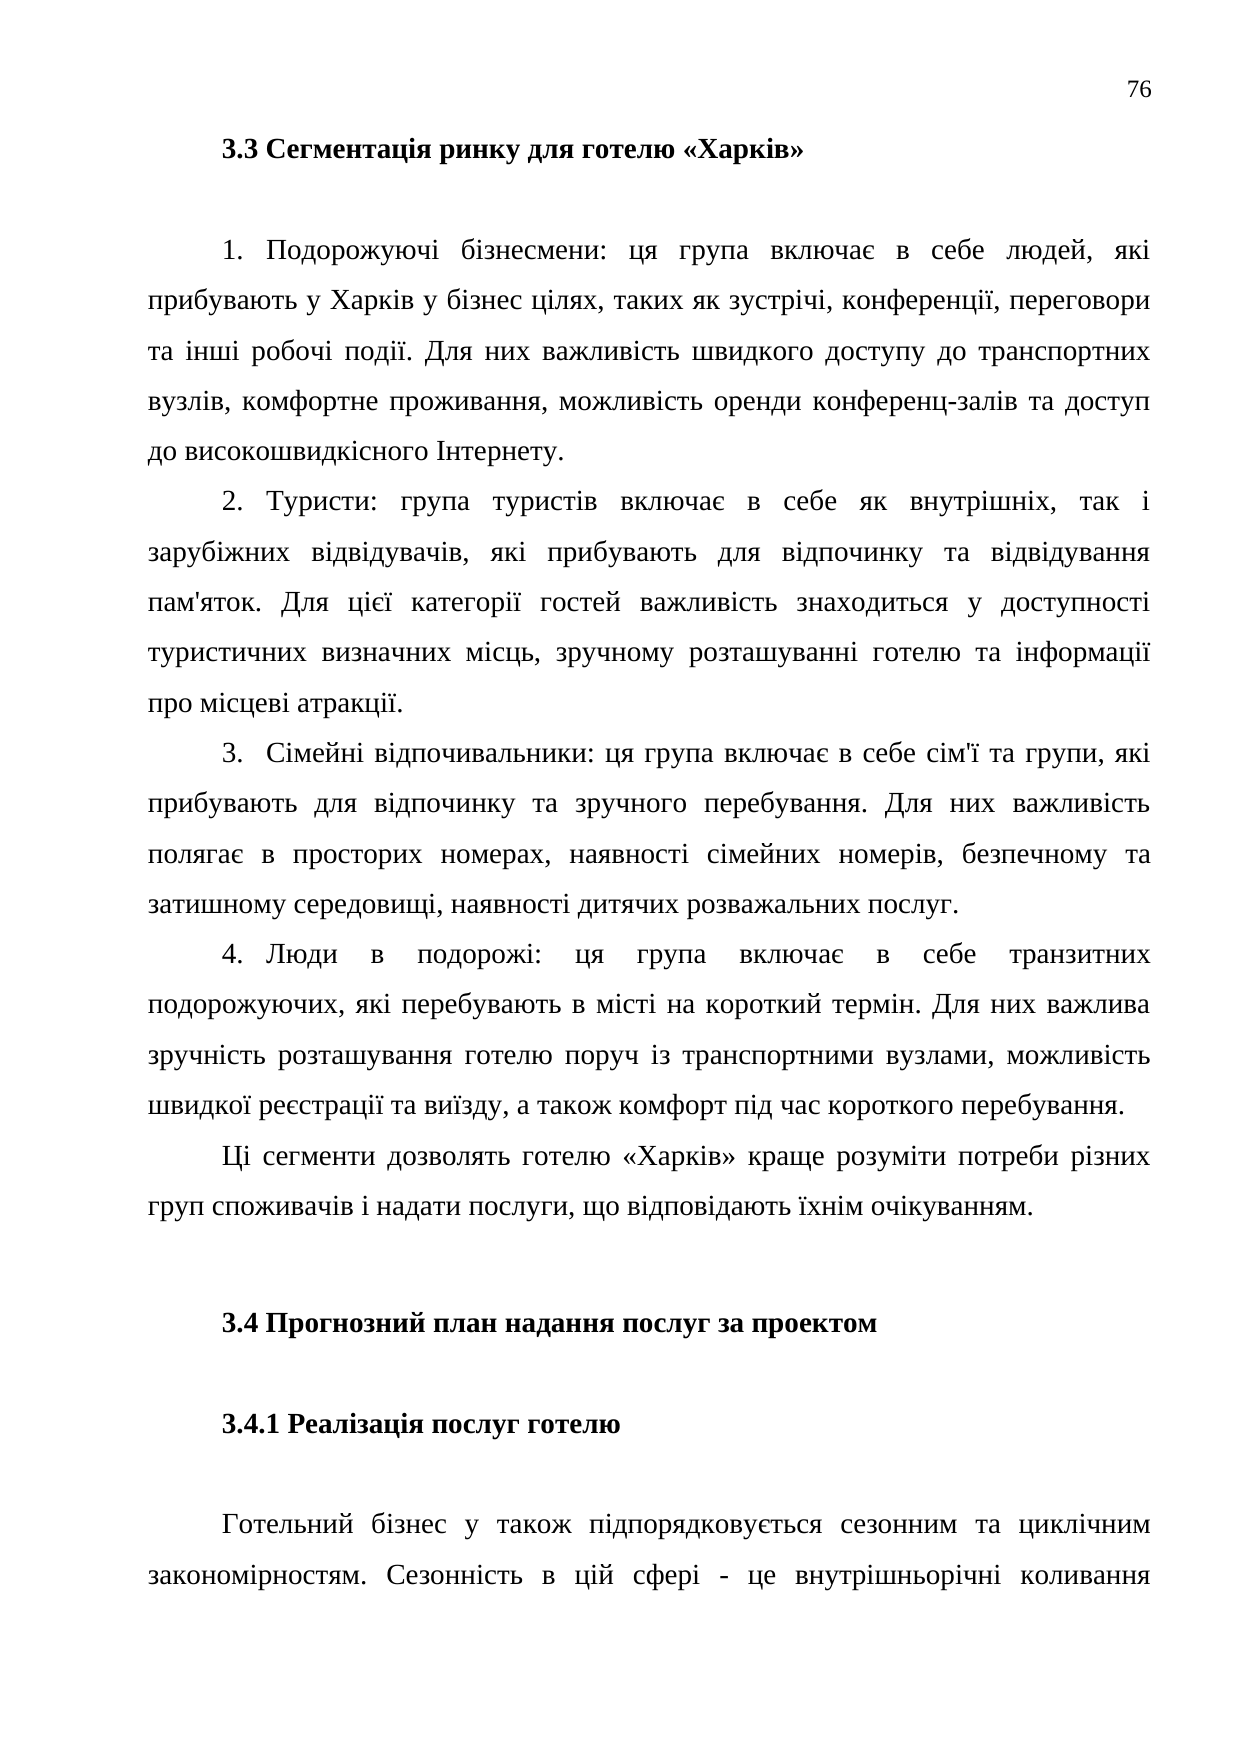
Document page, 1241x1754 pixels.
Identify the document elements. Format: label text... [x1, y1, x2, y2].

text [148, 1506, 1152, 1590]
subtitle 3.3 Сегментація ринку для готелю «Харків» [148, 131, 1152, 165]
text Ці сегменти дозволять готелю «Харків» краще розуміти потреби різних груп споживачів і надати послуги, що відповідають їхнім очікуванням. [148, 1138, 1152, 1221]
subtitle 3.4.1 Реалізація послуг готелю [148, 1406, 1152, 1439]
subtitle 3.4 Прогнозний план надання послуг за проектом [148, 1305, 1152, 1339]
list Люди в подорожі: ця група включає в себе транзитних подорожуючих, які перебувають в місті на короткий термін. Для них важлива зручність розташування готелю поруч із транспортними вузлами, можливість швидкої реєстрації та виїзду, а також комфорт під час короткого перебування. [148, 936, 1152, 1121]
list Подорожуючі бізнесмени: ця група включає в себе людей, які прибувають у Харків у бізнес цілях, таких як зустрічі, конференції, переговори та інші робочі події. Для них важливість швидкого доступу до транспортних вузлів, комфортне проживання, можливість оренди конференц-залів та доступ до високошвидкісного Інтернету. [148, 232, 1152, 467]
list Сімейні відпочивальники: ця група включає в себе сім'ї та групи, які прибувають для відпочинку та зручного перебування. Для них важливість полягає в просторих номерах, наявності сімейних номерів, безпечному та затишному середовищі, наявності дитячих розважальних послуг. [148, 735, 1152, 919]
list Туристи: група туристів включає в себе як внутрішніх, так і зарубіжних відвідувачів, які прибувають для відпочинку та відвідування пам'яток. Для цієї категорії гостей важливість знаходиться у доступності туристичних визначних місць, зручному розташуванні готелю та інформації про місцеві атракції. [148, 483, 1152, 718]
